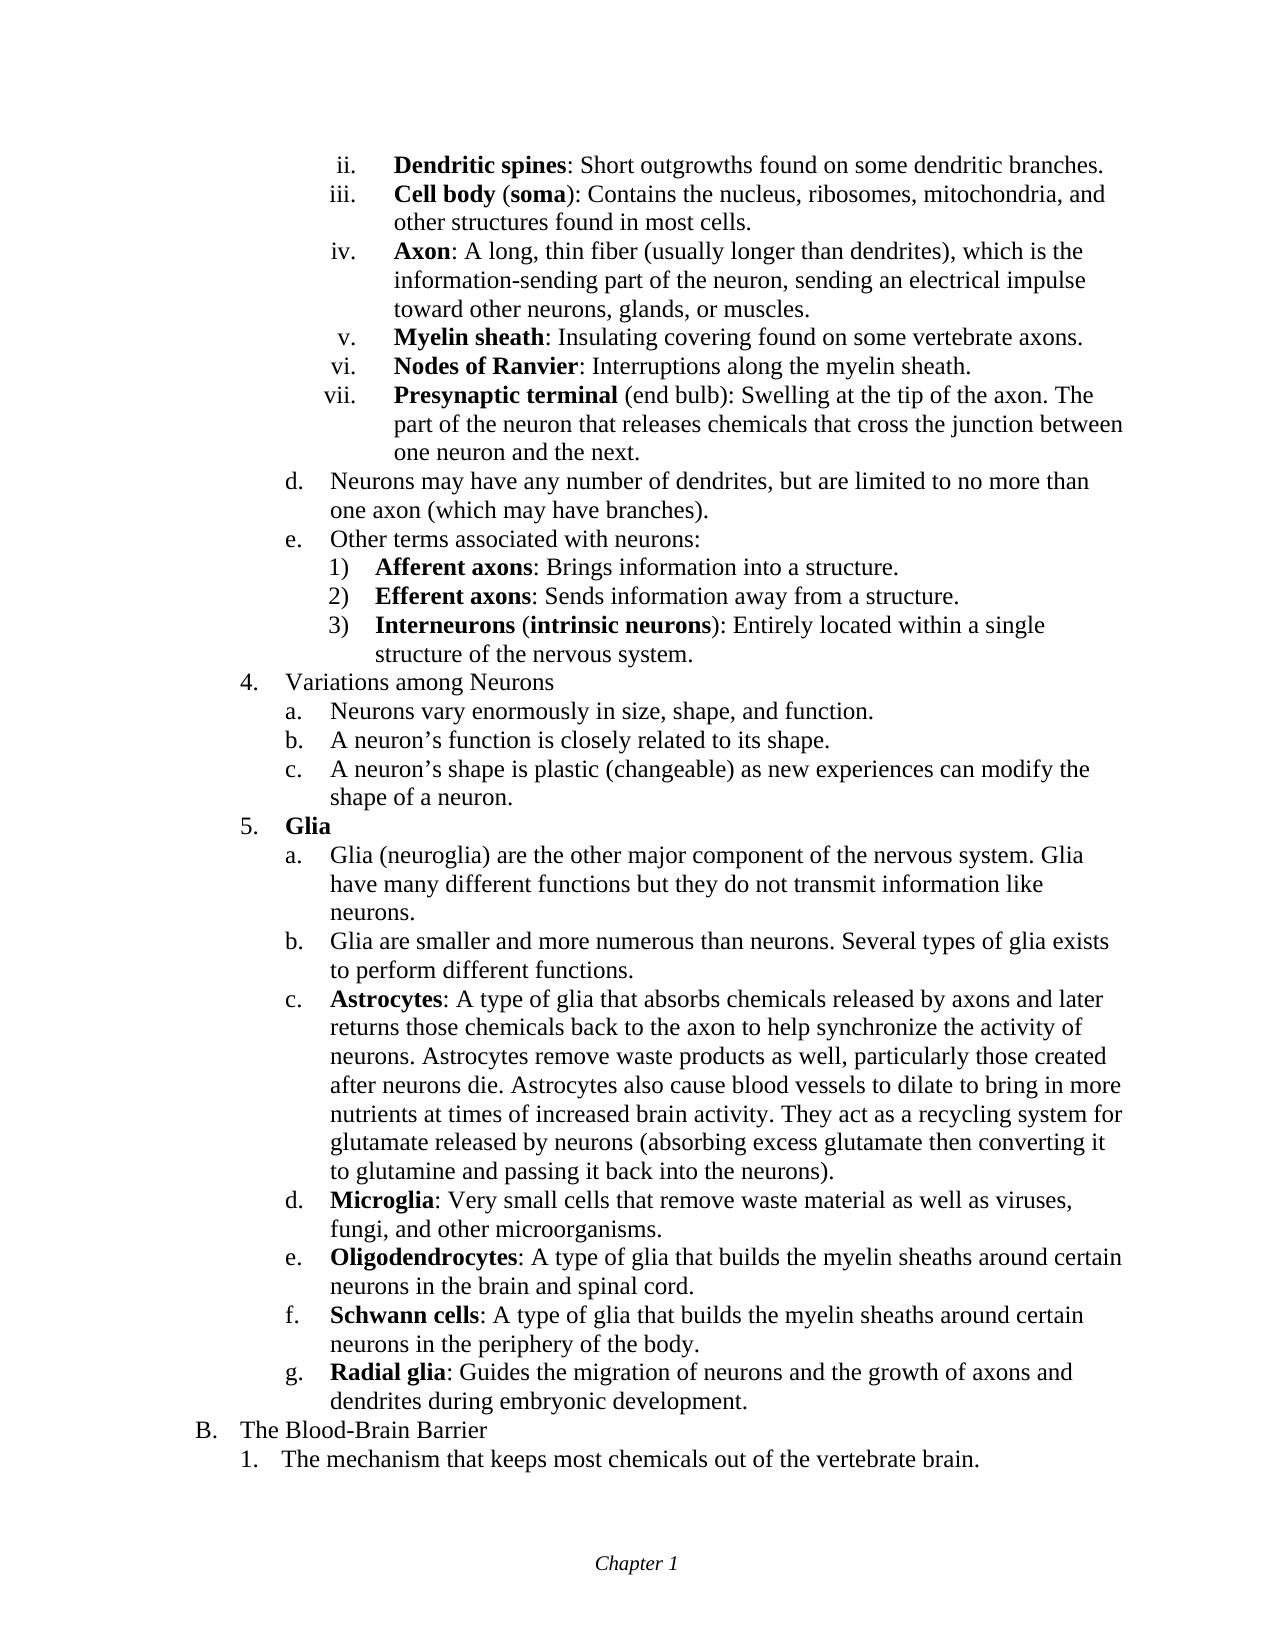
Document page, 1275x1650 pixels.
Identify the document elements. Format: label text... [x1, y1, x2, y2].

list Myelin sheath: Insulating covering found on some vertebrate axons. [356, 322, 1125, 351]
list Presynaptic terminal (end bulb): Swelling at the tip of the axon. The part of the neuron that releases chemicals that cross the junction between one neuron and the next. [356, 380, 1125, 466]
list Efferent axons: Sends information away from a structure. [328, 581, 1125, 610]
list Schwann cells: A type of glia that builds the myelin sheaths around certain neurons in the periphery of the body. [285, 1300, 1125, 1357]
list Variations among Neurons [240, 667, 1125, 696]
list Oligodendrocytes: A type of glia that builds the myelin sheaths around certain neurons in the brain and spinal cord. [285, 1242, 1125, 1300]
list Cell body (soma): Contains the nucleus, ribosomes, mitochondria, and other structures found in most cells. [356, 179, 1125, 236]
list Axon: A long, thin fiber (usually longer than dendrites), which is the information-sending part of the neuron, sending an electrical impulse toward other neurons, glands, or muscles. [356, 236, 1125, 322]
list Neurons vary enormously in size, shape, and function. [285, 696, 1125, 725]
list The Blood-Brain Barrier [195, 1415, 1125, 1444]
list Radial glia: Guides the migration of neurons and the growth of axons and dendrites during embryonic development. [285, 1357, 1125, 1415]
list Interneurons (intrinsic neurons): Entirely located within a single structure of the nervous system. [328, 610, 1125, 667]
list A neuron’s function is closely related to its shape. [285, 725, 1125, 754]
list Dendritic spines: Short outgrowths found on some dendritic branches. [356, 150, 1125, 179]
list Glia (neuroglia) are the other major component of the nervous system. Glia have many different functions but they do not transmit information like neurons. [285, 840, 1125, 926]
list Glia are smaller and more numerous than neurons. Several types of glia exists to perform different functions. [285, 926, 1125, 984]
list Microglia: Very small cells that remove waste material as well as viruses, fungi, and other microorganisms. [285, 1185, 1125, 1242]
list A neuron’s shape is plastic (changeable) as new experiences can modify the shape of a neuron. [285, 754, 1125, 811]
list Glia [240, 811, 1125, 840]
list Neurons may have any number of dendrites, but are limited to no more than one axon (which may have branches). [285, 466, 1125, 524]
text 1. The mechanism that keeps most chemicals out of the vertebrate brain. [240, 1444, 1125, 1472]
list Nodes of Ranvier: Interruptions along the myelin sheath. [356, 351, 1125, 380]
list Other terms associated with neurons: [285, 524, 1125, 552]
list Afferent axons: Brings information into a structure. [328, 552, 1125, 581]
list Astrocytes: A type of glia that absorbs chemicals released by axons and later returns those chemicals back to the axon to help synchronize the activity of neurons. Astrocytes remove waste products as well, particularly those created after neurons die. Astrocytes also cause blood vessels to dilate to bring in more nutrients at times of increased brain activity. They act as a recycling system for glutamate released by neurons (absorbing excess glutamate then converting it to glutamine and passing it back into the neurons). [285, 984, 1125, 1185]
